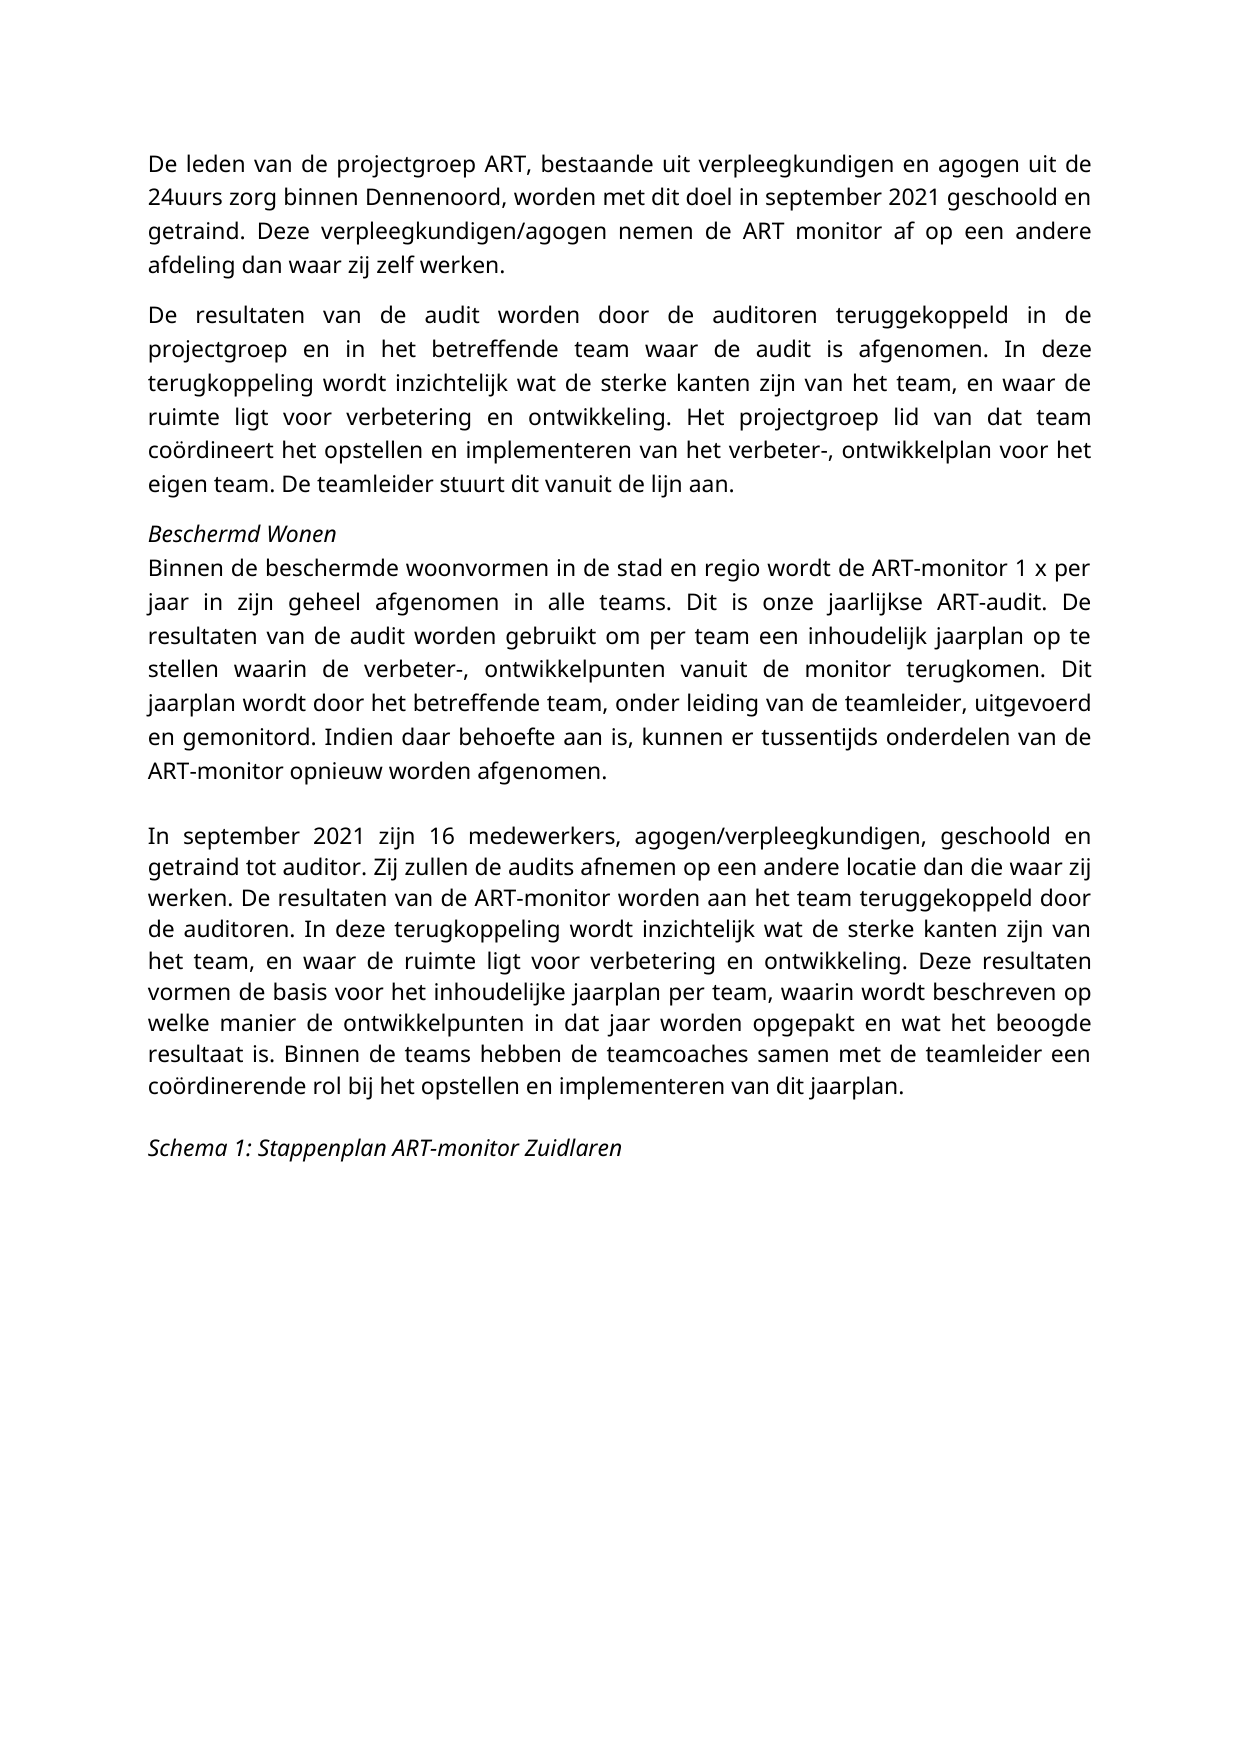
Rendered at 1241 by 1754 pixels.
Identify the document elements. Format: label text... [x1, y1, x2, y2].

text De leden van de projectgroep ART, bestaande uit verpleegkundigen en agogen uit de 24uurs zorg binnen Dennenoord, worden met dit doel in september 2021 geschoold en getraind. Deze verpleegkundigen/agogen nemen de ART monitor af op een andere afdeling dan waar zij zelf werken. [148, 148, 1093, 280]
text De resultaten van de audit worden door de auditoren teruggekoppeld in de projectgroep en in het betreffende team waar de audit is afgenomen. In deze terugkoppeling wordt inzichtelijk wat de sterke kanten zijn van het team, en waar de ruimte ligt voor verbetering en ontwikkeling. Het projectgroep lid van dat team coördineert het opstellen en implementeren van het verbeter-, ontwikkelplan voor het eigen team. De teamleider stuurt dit vanuit de lijn aan. [148, 299, 1093, 499]
text Binnen de beschermde woonvormen in de stad en regio wordt de ART-monitor 1 x per jaar in zijn geheel afgenomen in alle teams. Dit is onze jaarlijkse ART-audit. De resultaten van de audit worden gebruikt om per team een inhoudelijk jaarplan op te stellen waarin de verbeter-, ontwikkelpunten vanuit de monitor terugkomen. Dit jaarplan wordt door het betreffende team, onder leiding van de teamleider, uitgevoerd en gemonitord. Indien daar behoefte aan is, kunnen er tussentijds onderdelen van de ART-monitor opnieuw worden afgenomen. [148, 552, 1093, 786]
text Beschermd Wonen [148, 518, 1093, 550]
text In september 2021 zijn 16 medewerkers, agogen/verpleegkundigen, geschoold en getraind tot auditor. Zij zullen de audits afnemen op een andere locatie dan die waar zij werken. De resultaten van de ART-monitor worden aan het team teruggekoppeld door de auditoren. In deze terugkoppeling wordt inzichtelijk wat de sterke kanten zijn van het team, en waar de ruimte ligt voor verbetering en ontwikkeling. Deze resultaten vormen de basis voor het inhoudelijke jaarplan per team, waarin wordt beschreven op welke manier de ontwikkelpunten in dat jaar worden opgepakt en wat het beoogde resultaat is. Binnen de teams hebben de teamcoaches samen met de teamleider een coördinerende rol bij het opstellen en implementeren van dit jaarplan. [148, 820, 1093, 1101]
text Schema 1: Stappenplan ART-monitor Zuidlaren [148, 1132, 1093, 1163]
